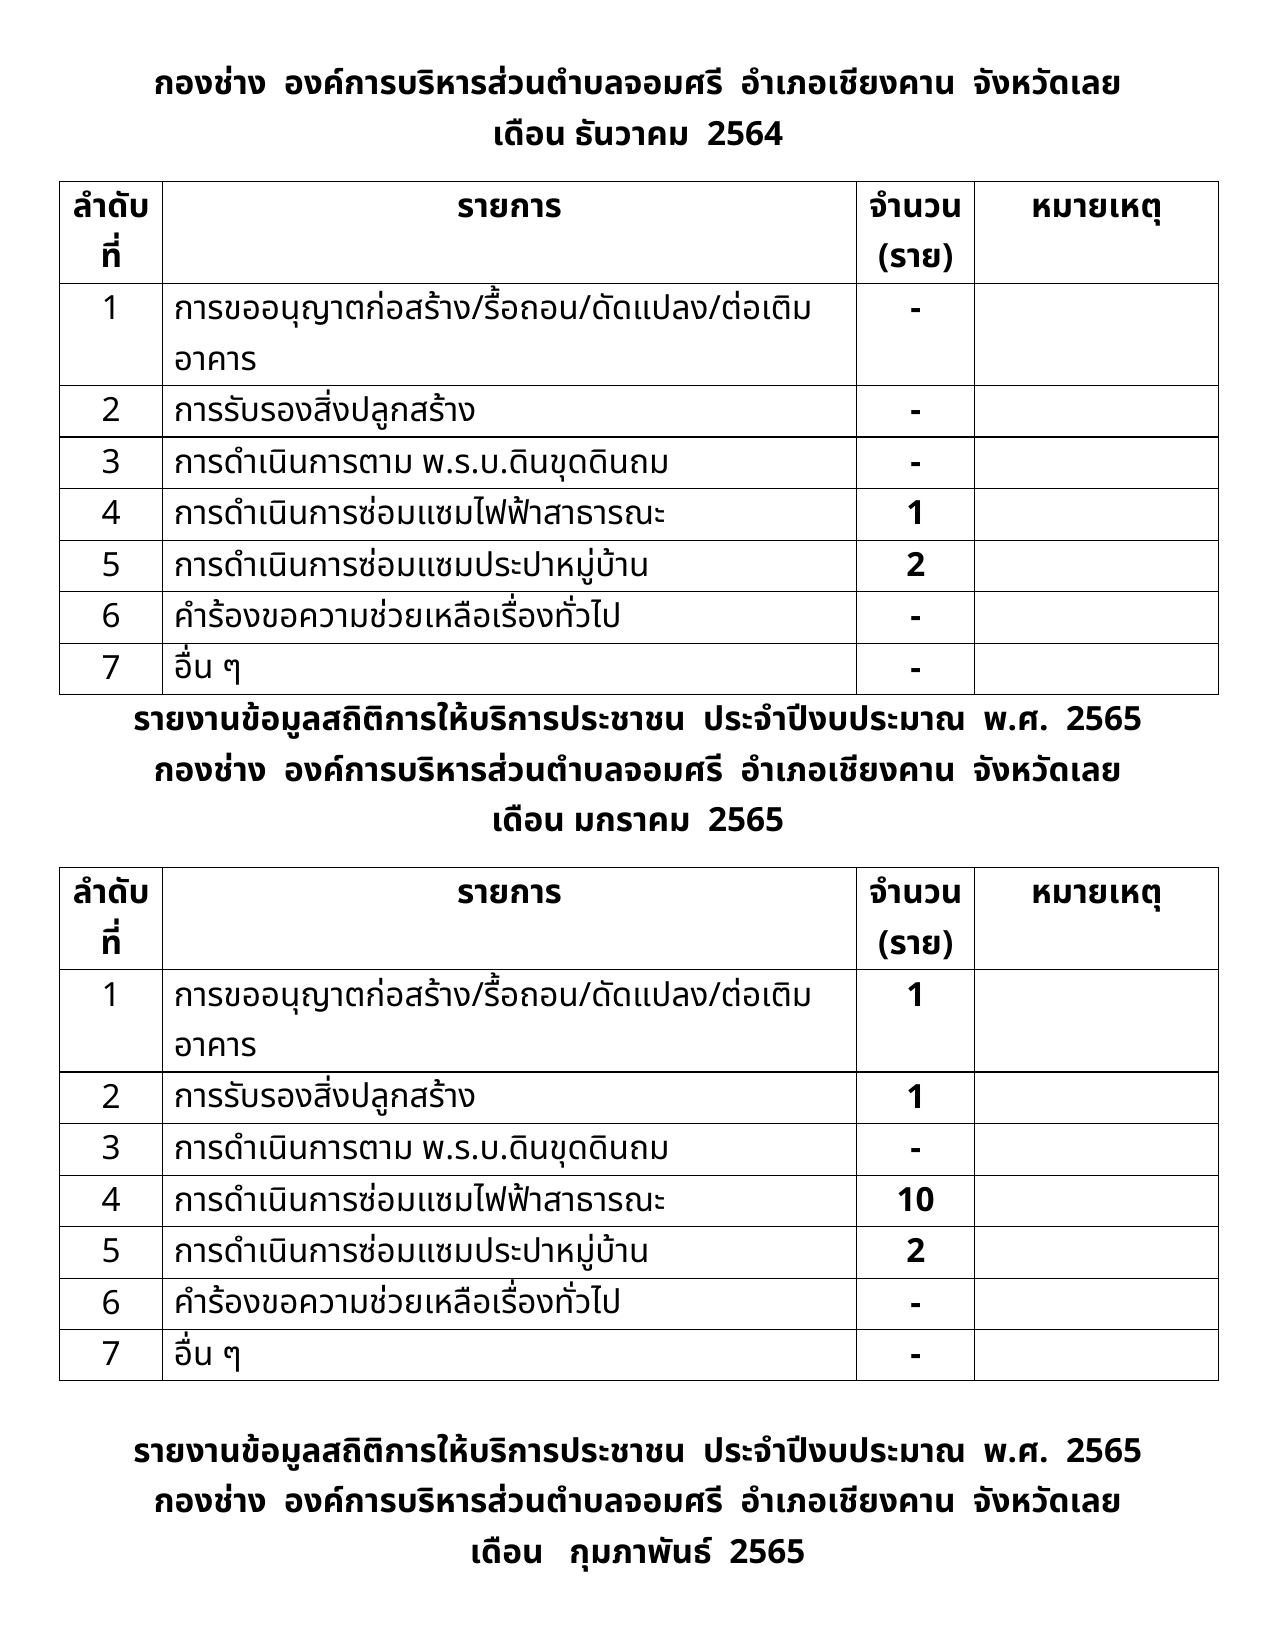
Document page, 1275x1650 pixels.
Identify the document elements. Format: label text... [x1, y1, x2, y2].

table_cell 2 [60, 1073, 162, 1123]
table_cell 1 [857, 1073, 974, 1123]
table_cell - [857, 1330, 974, 1380]
table_cell - [857, 438, 974, 488]
table_cell 3 [60, 1124, 162, 1174]
table_cell 7 [60, 644, 162, 694]
table_cell 1 [60, 284, 162, 385]
text กองช่าง องค์การบริหารส่วนตำบลจอมศรี อำเภอเชียงคาน จังหวัดเลย [59, 59, 1216, 109]
table_cell - [857, 644, 974, 694]
table_cell 1 [60, 970, 162, 1071]
table_cell [975, 1279, 1218, 1329]
table_cell การดำเนินการตาม พ.ร.บ.ดินขุดดินถม [163, 438, 856, 488]
table_cell 2 [60, 386, 162, 436]
table_cell 5 [60, 541, 162, 591]
table_cell คำร้องขอความช่วยเหลือเรื่องทั่วไป [163, 592, 856, 642]
table_header รายการ [163, 182, 856, 283]
table_cell การรับรองสิ่งปลูกสร้าง [163, 386, 856, 436]
table_cell [975, 970, 1218, 1071]
text รายงานข้อมูลสถิติการให้บริการประชาชน ประจำปีงบประมาณ พ.ศ. 2565 [59, 1427, 1216, 1477]
table_cell 10 [857, 1176, 974, 1226]
table_header ลำดับที่ [60, 182, 162, 283]
table_cell - [857, 592, 974, 642]
table_cell [975, 284, 1218, 385]
table_cell - [857, 1124, 974, 1174]
table_cell [975, 1227, 1218, 1277]
table_cell - [857, 1279, 974, 1329]
table_header รายการ [163, 868, 856, 969]
text กองช่าง องค์การบริหารส่วนตำบลจอมศรี อำเภอเชียงคาน จังหวัดเลย [59, 746, 1216, 796]
table_cell การดำเนินการซ่อมแซมประปาหมู่บ้าน [163, 1227, 856, 1277]
table_cell [975, 592, 1218, 642]
table_cell 3 [60, 438, 162, 488]
table_header จำนวน (ราย) [857, 182, 974, 283]
table_cell 4 [60, 1176, 162, 1226]
table_cell คำร้องขอความช่วยเหลือเรื่องทั่วไป [163, 1279, 856, 1329]
table_cell อื่น ๆ [163, 644, 856, 694]
table_cell 4 [60, 489, 162, 539]
table_cell [975, 386, 1218, 436]
table_cell 6 [60, 1279, 162, 1329]
table_cell การขออนุญาตก่อสร้าง/รื้อถอน/ดัดแปลง/ต่อเติมอาคาร [163, 284, 856, 385]
table_cell [975, 1176, 1218, 1226]
table_cell การดำเนินการซ่อมแซมไฟฟ้าสาธารณะ [163, 1176, 856, 1226]
table_cell การขออนุญาตก่อสร้าง/รื้อถอน/ดัดแปลง/ต่อเติมอาคาร [163, 970, 856, 1071]
table_cell [975, 438, 1218, 488]
table_cell [975, 1073, 1218, 1123]
table_cell 7 [60, 1330, 162, 1380]
table_cell 2 [857, 1227, 974, 1277]
text รายงานข้อมูลสถิติการให้บริการประชาชน ประจำปีงบประมาณ พ.ศ. 2565 [59, 695, 1216, 746]
text เดือน มกราคม 2565 [59, 796, 1216, 847]
table_cell 6 [60, 592, 162, 642]
table_cell การดำเนินการตาม พ.ร.บ.ดินขุดดินถม [163, 1124, 856, 1174]
table_cell - [857, 386, 974, 436]
table_cell [975, 644, 1218, 694]
table_cell - [857, 284, 974, 385]
table_cell การรับรองสิ่งปลูกสร้าง [163, 1073, 856, 1123]
table_cell 5 [60, 1227, 162, 1277]
table_header หมายเหตุ [975, 868, 1218, 969]
text กองช่าง องค์การบริหารส่วนตำบลจอมศรี อำเภอเชียงคาน จังหวัดเลย [59, 1477, 1216, 1528]
table_cell 1 [857, 489, 974, 539]
table_cell การดำเนินการซ่อมแซมประปาหมู่บ้าน [163, 541, 856, 591]
table_cell [975, 541, 1218, 591]
table_cell 2 [857, 541, 974, 591]
table_cell [975, 489, 1218, 539]
text เดือน ธันวาคม 2564 [59, 109, 1216, 160]
table_cell [975, 1330, 1218, 1380]
table_cell [975, 1124, 1218, 1174]
table_cell อื่น ๆ [163, 1330, 856, 1380]
text เดือน กุมภาพันธ์ 2565 [59, 1528, 1216, 1578]
table_cell การดำเนินการซ่อมแซมไฟฟ้าสาธารณะ [163, 489, 856, 539]
table_cell 1 [857, 970, 974, 1071]
table_header จำนวน (ราย) [857, 868, 974, 969]
table_header ลำดับที่ [60, 868, 162, 969]
table_header หมายเหตุ [975, 182, 1218, 283]
